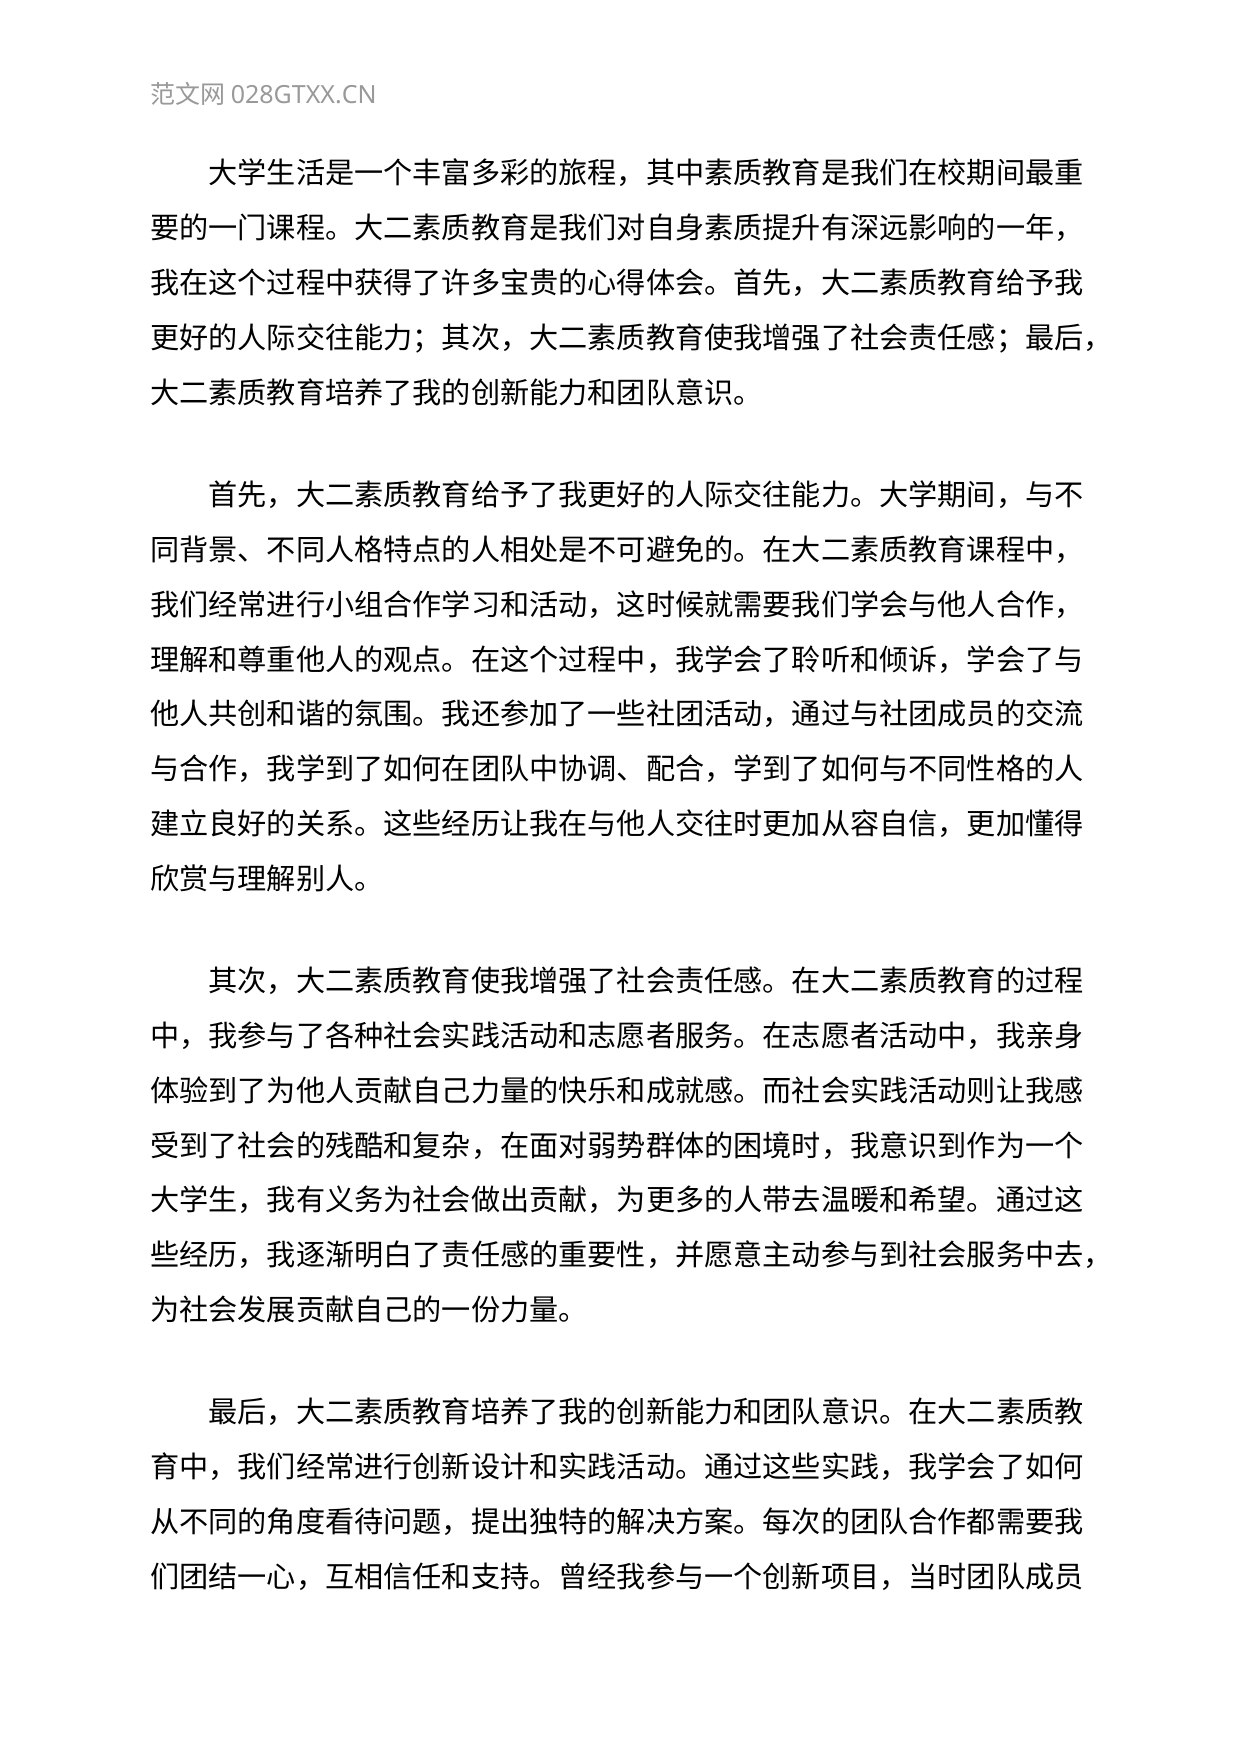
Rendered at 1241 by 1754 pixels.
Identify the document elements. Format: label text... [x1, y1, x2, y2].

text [150, 1388, 1090, 1596]
text 大学生活是一个丰富多彩的旅程，其中素质教育是我们在校期间最重要的一门课程。大二素质教育是我们对自身素质提升有深远影响的一年，我在这个过程中获得了许多宝贵的心得体会。首先，大二素质教育给予我更好的人际交往能力；其次，大二素质教育使我增强了社会责任感；最后，大二素质教育培养了我的创新能力和团队意识。 [150, 150, 1090, 412]
text 首先，大二素质教育给予了我更好的人际交往能力。大学期间，与不同背景、不同人格特点的人相处是不可避免的。在大二素质教育课程中，我们经常进行小组合作学习和活动，这时候就需要我们学会与他人合作，理解和尊重他人的观点。在这个过程中，我学会了聆听和倾诉，学会了与他人共创和谐的氛围。我还参加了一些社团活动，通过与社团成员的交流与合作，我学到了如何在团队中协调、配合，学到了如何与不同性格的人建立良好的关系。这些经历让我在与他人交往时更加从容自信，更加懂得欣赏与理解别人。 [150, 471, 1090, 898]
text 其次，大二素质教育使我增强了社会责任感。在大二素质教育的过程中，我参与了各种社会实践活动和志愿者服务。在志愿者活动中，我亲身体验到了为他人贡献自己力量的快乐和成就感。而社会实践活动则让我感受到了社会的残酷和复杂，在面对弱势群体的困境时，我意识到作为一个大学生，我有义务为社会做出贡献，为更多的人带去温暖和希望。通过这些经历，我逐渐明白了责任感的重要性，并愿意主动参与到社会服务中去，为社会发展贡献自己的一份力量。 [150, 957, 1090, 1329]
